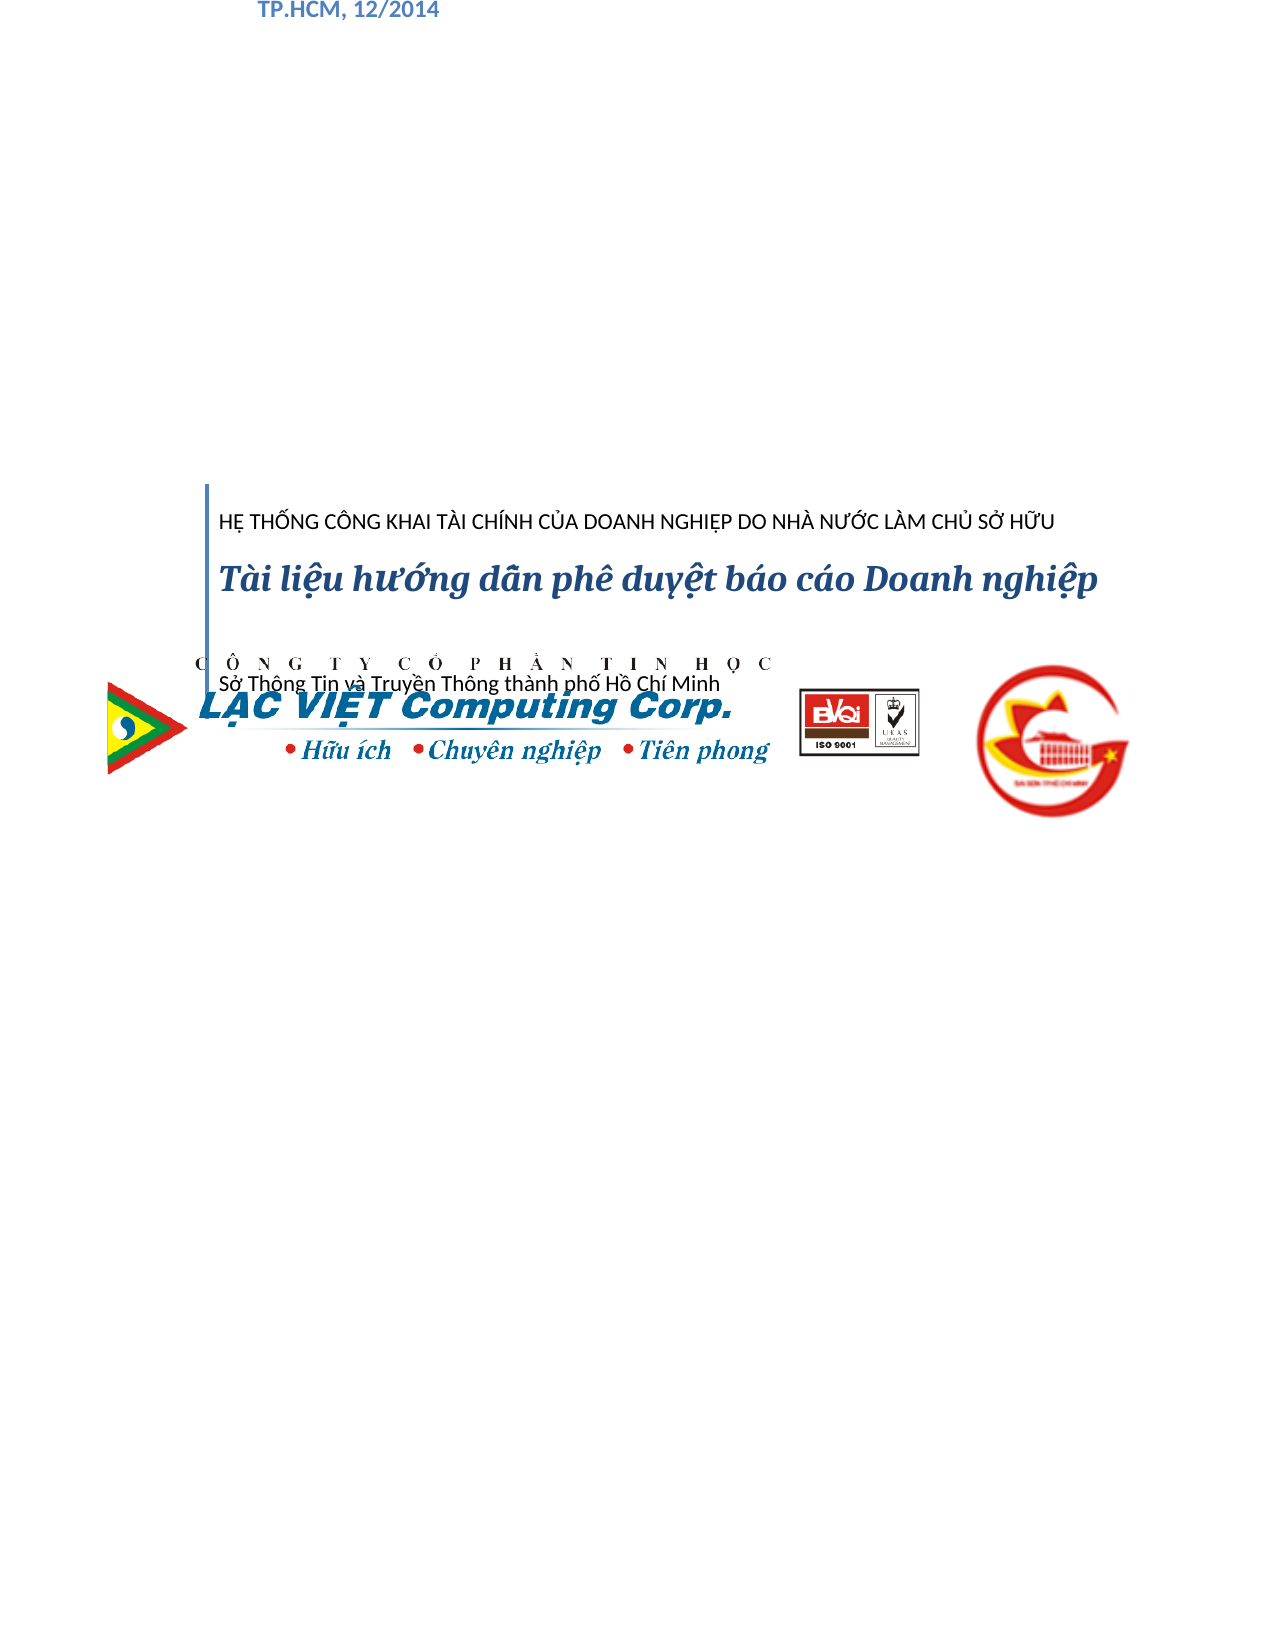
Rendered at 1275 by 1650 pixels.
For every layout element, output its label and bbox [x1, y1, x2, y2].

picture [107, 653, 920, 775]
picture [974, 663, 1136, 819]
